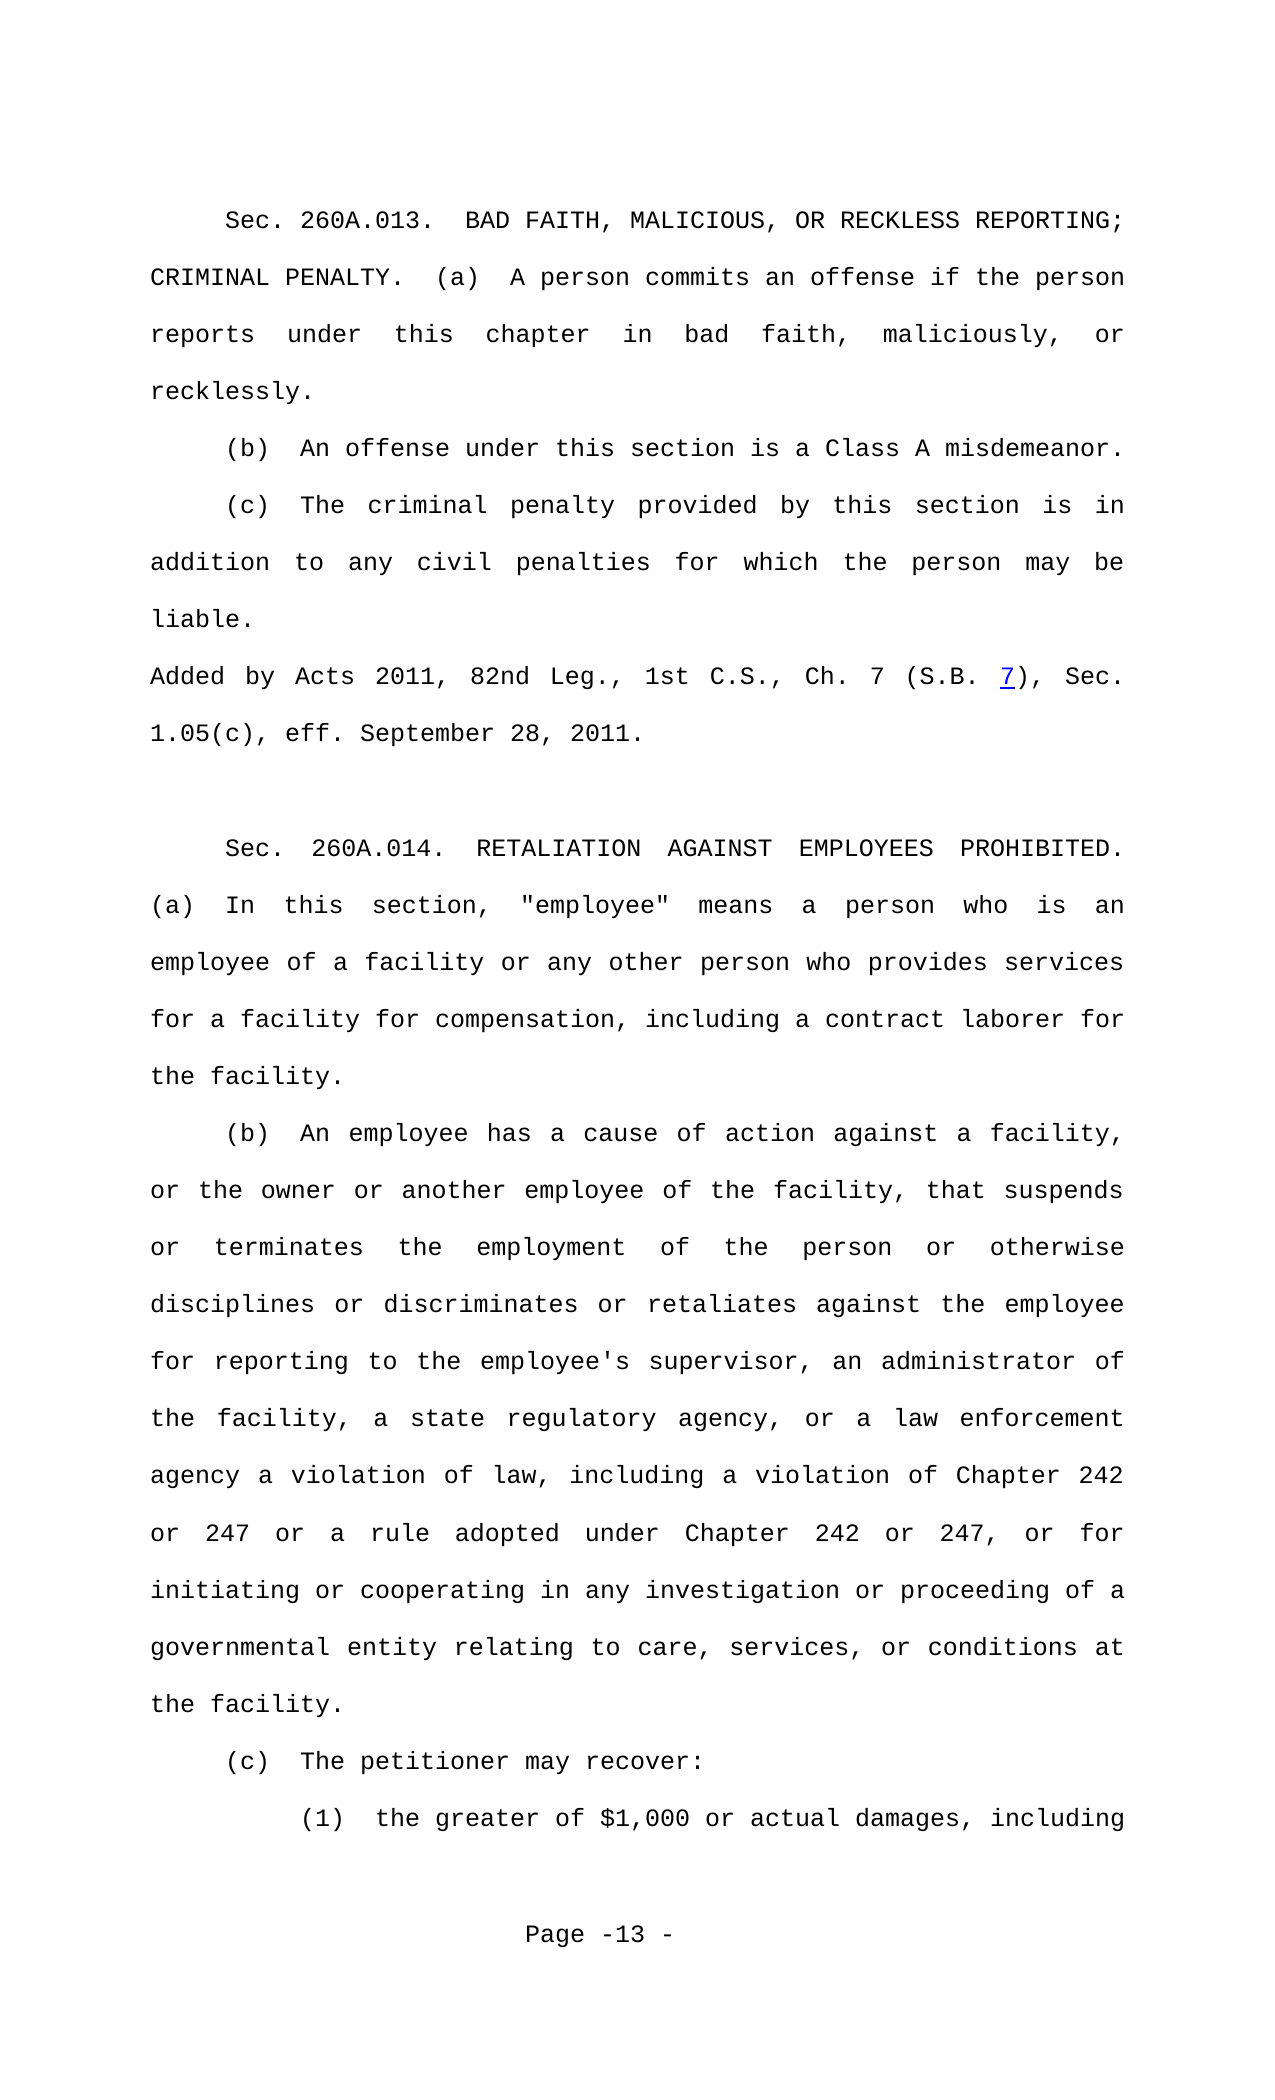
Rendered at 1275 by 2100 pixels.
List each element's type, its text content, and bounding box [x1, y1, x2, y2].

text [150, 1805, 1125, 1834]
text (c) The petitioner may recover: [150, 1748, 1125, 1777]
text (b) An employee has a cause of action against a facility, or the owner or another employee of the facility, that suspends or terminates the employment of the person or otherwise disciplines or discriminates or retaliates against the employee for reporting to the employee's supervisor, an administrator of the facility, a state regulatory agency, or a law enforcement agency a violation of law, including a violation of Chapter 242 or 247 or a rule adopted under Chapter 242 or 247, or for initiating or cooperating in any investigation or proceeding of a governmental entity relating to care, services, or conditions at the facility. [150, 1120, 1125, 1720]
text Added by Acts 2011, 82nd Leg., 1st C.S., Ch. 7 (S.B. 7), Sec. 1.05(c), eff. September 28, 2011. [150, 664, 1125, 749]
text (c) The criminal penalty provided by this section is in addition to any civil penalties for which the person may be liable. [150, 492, 1125, 635]
text Sec. 260A.014. RETALIATION AGAINST EMPLOYEES PROHIBITED. (a) In this section, "employee" means a person who is an employee of a facility or any other person who provides services for a facility for compensation, including a contract laborer for the facility. [150, 835, 1125, 1092]
text (b) An offense under this section is a Class A misdemeanor. [150, 435, 1125, 464]
text Sec. 260A.013. BAD FAITH, MALICIOUS, OR RECKLESS REPORTING; CRIMINAL PENALTY. (a) A person commits an offense if the person reports under this chapter in bad faith, maliciously, or recklessly. [150, 207, 1125, 407]
